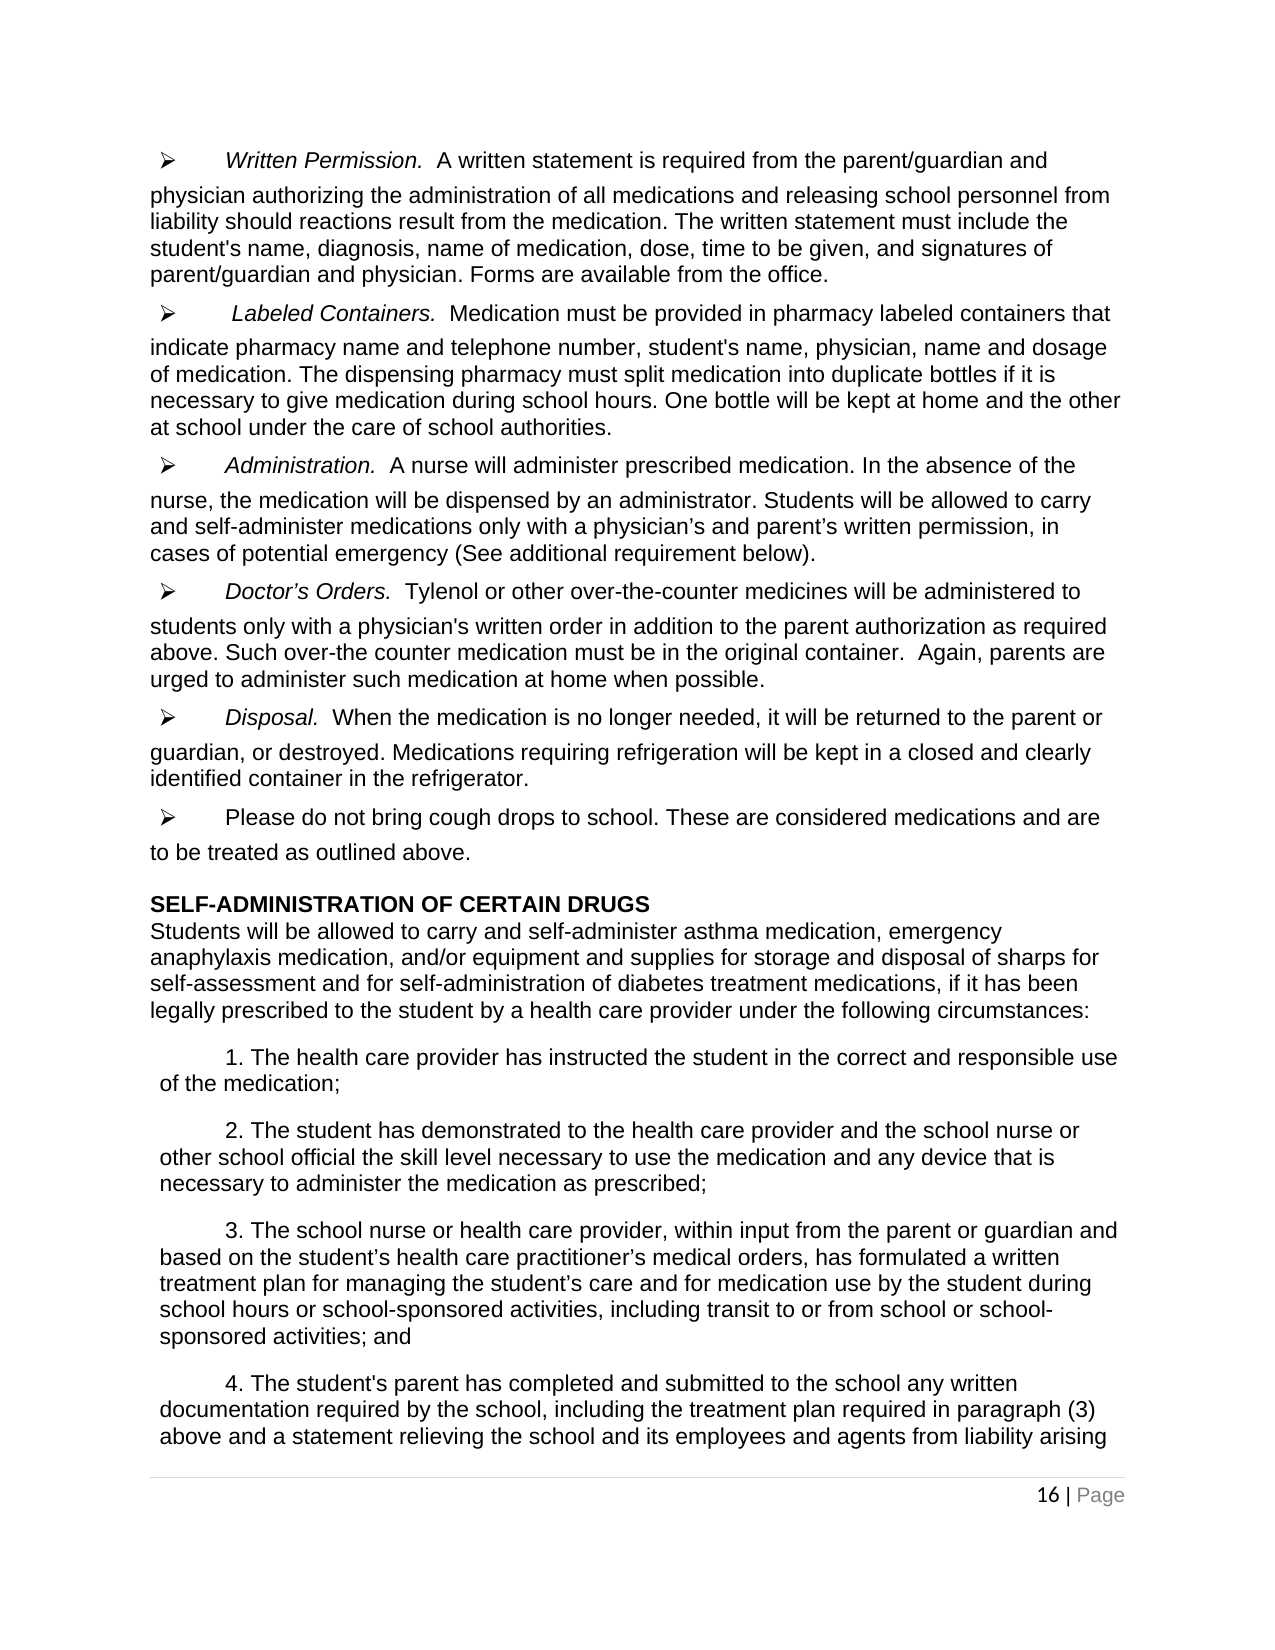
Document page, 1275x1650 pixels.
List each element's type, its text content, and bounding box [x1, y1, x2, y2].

text 3. The school nurse or health care provider, within input from the parent or guardian and based on the student’s health care practitioner’s medical orders, has formulated a written treatment plan for managing the student’s care and for medication use by the student during school hours or school-sponsored activities, including transit to or from school or school-sponsored activities; and [150, 1217, 1125, 1349]
list Written Permission. A written statement is required from the parent/guardian and physician authorizing the administration of all medications and releasing school personnel from liability should reactions result from the medication. The written statement must include the student's name, diagnosis, name of medication, dose, time to be given, and signatures of parent/guardian and physician. Forms are available from the office. [150, 135, 1125, 287]
list Please do not bring cough drops to school. These are considered medications and are to be treated as outlined above. [150, 792, 1125, 865]
text Students will be allowed to carry and self-administer asthma medication, emergency anaphylaxis medication, and/or equipment and supplies for storage and disposal of sharps for self-assessment and for self-administration of diabetes treatment medications, if it has been legally prescribed to the student by a health care provider under the following circumstances: [150, 918, 1125, 1023]
list Doctor’s Orders. Tylenol or other over-the-counter medicines will be administered to students only with a physician's written order in addition to the parent authorization as required above. Such over-the counter medication must be in the original container. Again, parents are urged to administer such medication at home when possible. [150, 566, 1125, 692]
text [150, 1370, 1125, 1449]
text SELF-ADMINISTRATION OF CERTAIN DRUGS [150, 891, 1125, 918]
list Administration. A nurse will administer prescribed medication. In the absence of the nurse, the medication will be dispensed by an administrator. Students will be allowed to carry and self-administer medications only with a physician’s and parent’s written permission, in cases of potential emergency (See additional requirement below). [150, 440, 1125, 566]
text 2. The student has demonstrated to the health care provider and the school nurse or other school official the skill level necessary to use the medication and any device that is necessary to administer the medication as prescribed; [150, 1117, 1125, 1196]
list Labeled Containers. Medication must be provided in pharmacy labeled containers that indicate pharmacy name and telephone number, student's name, physician, name and dosage of medication. The dispensing pharmacy must split medication into duplicate bottles if it is necessary to give medication during school hours. One bottle will be kept at home and the other at school under the care of school authorities. [150, 287, 1125, 440]
text 1. The health care provider has instructed the student in the correct and responsible use of the medication; [150, 1044, 1125, 1097]
list Disposal. When the medication is no longer needed, it will be returned to the parent or guardian, or destroyed. Medications requiring refrigeration will be kept in a closed and clearly identified container in the refrigerator. [150, 692, 1125, 792]
